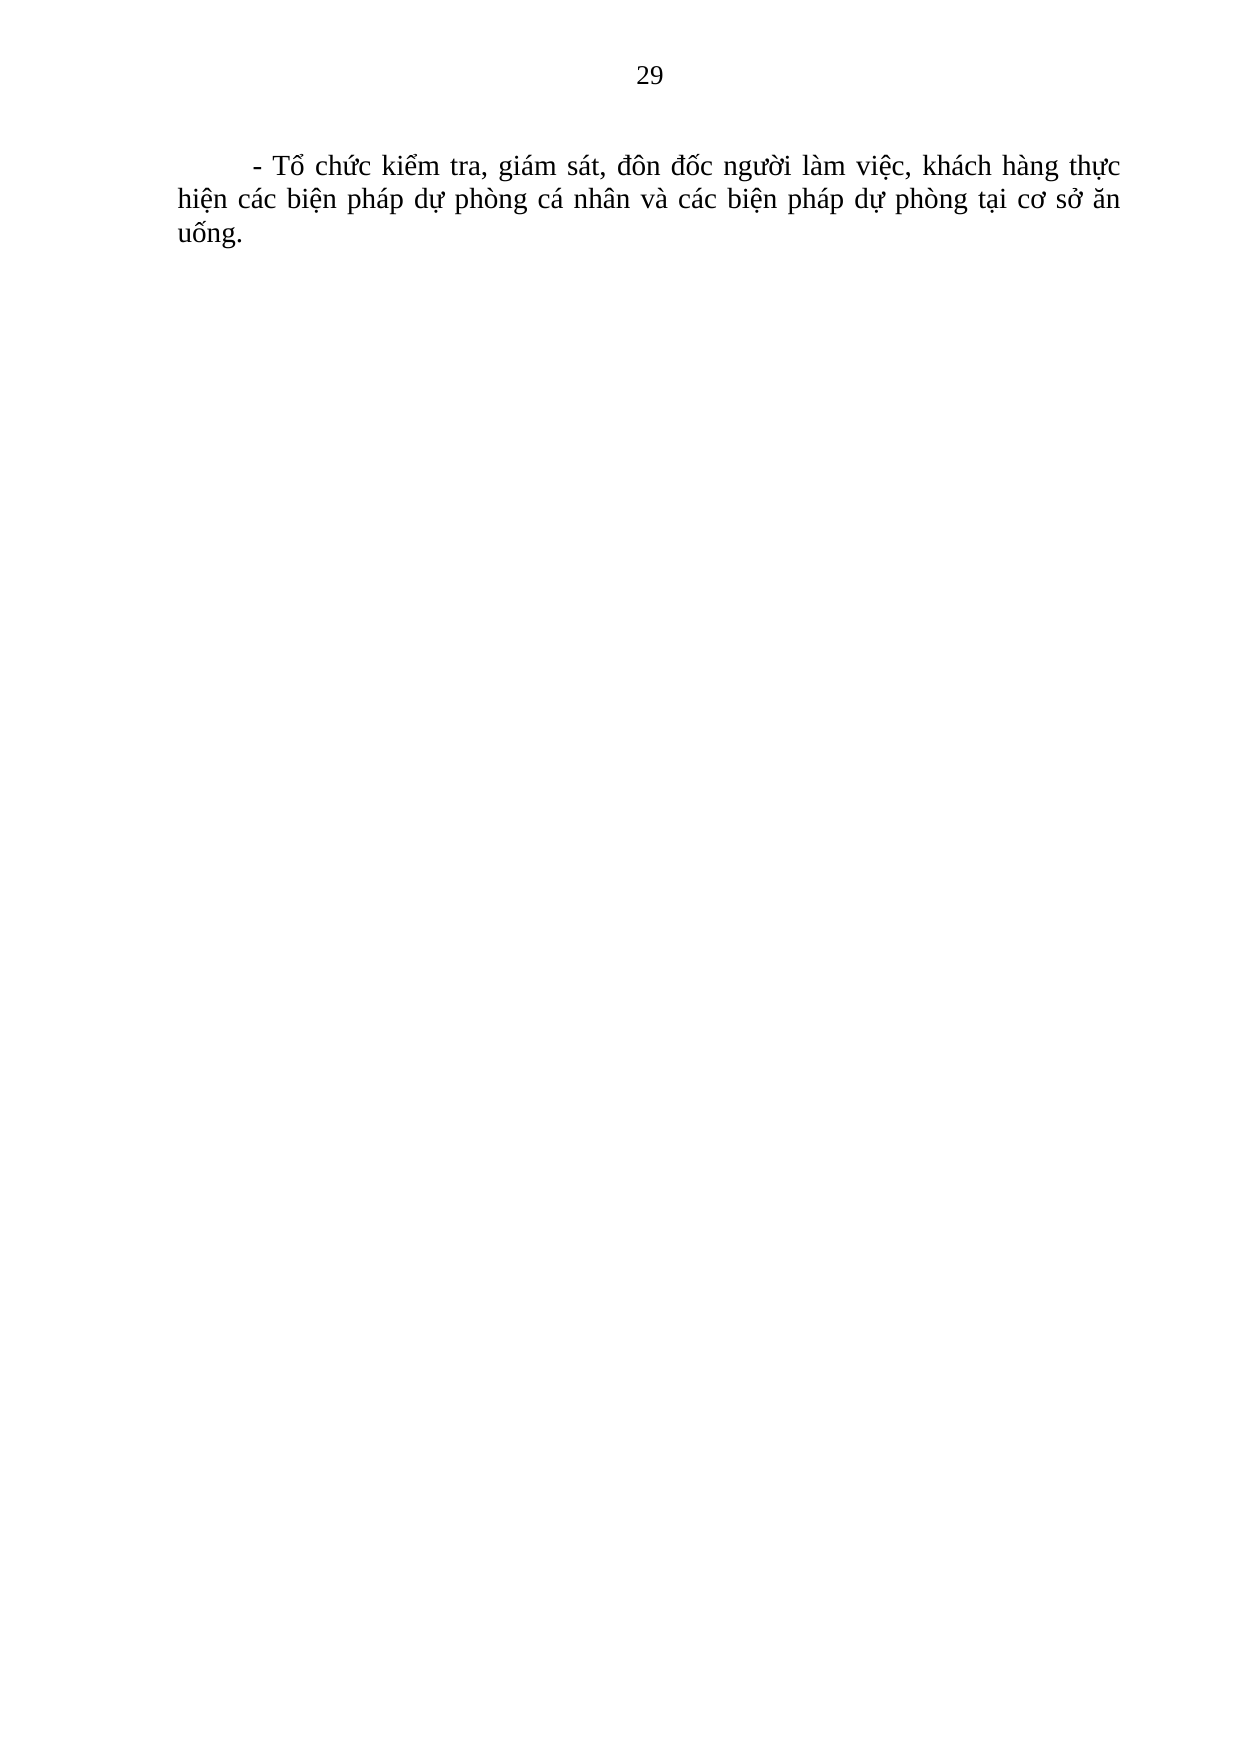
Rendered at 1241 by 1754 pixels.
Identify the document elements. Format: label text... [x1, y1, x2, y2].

text - Tổ chức kiểm tra, giám sát, đôn đốc người làm việc, khách hàng thực hiện các biện pháp dự phòng cá nhân và các biện pháp dự phòng tại cơ sở ăn uống. [177, 148, 1122, 248]
